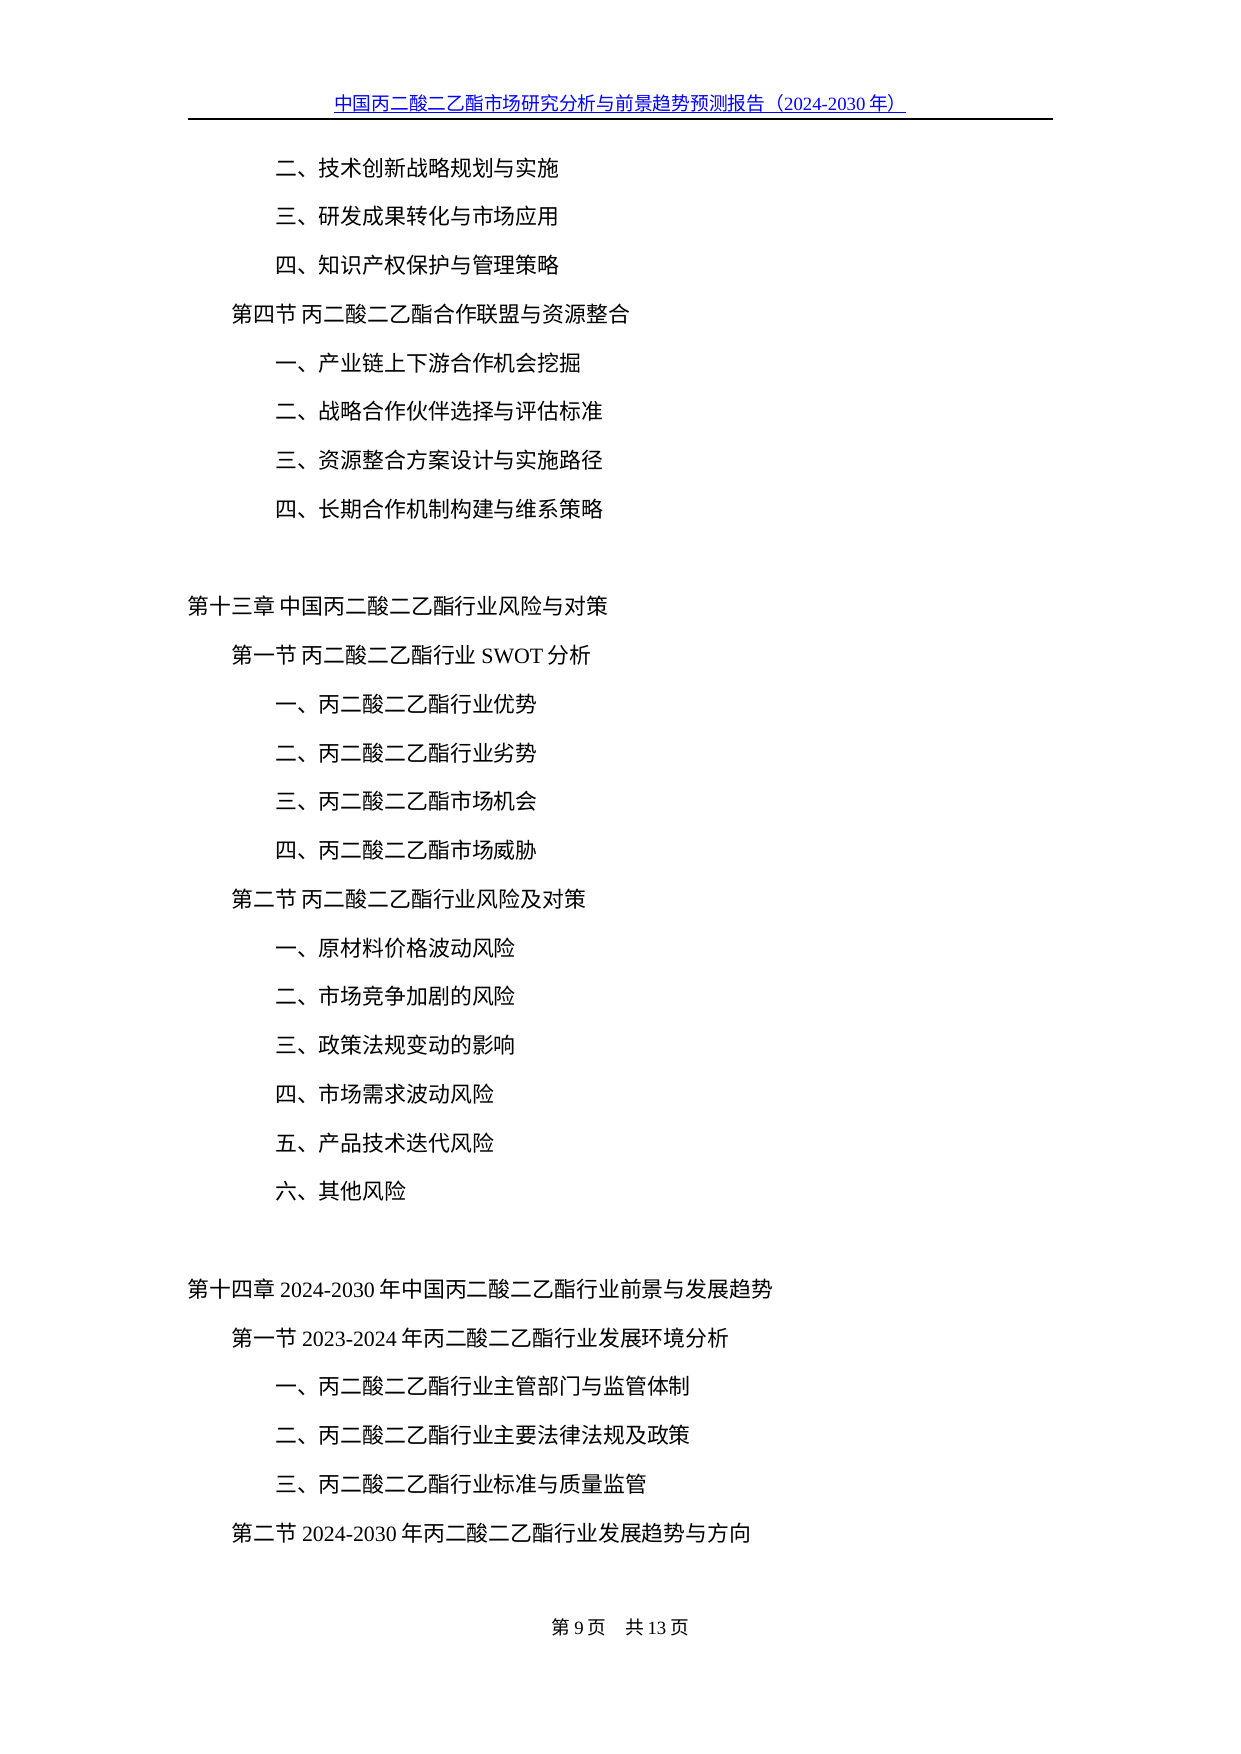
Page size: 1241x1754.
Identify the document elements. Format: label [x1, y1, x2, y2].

text [187, 150, 1053, 1548]
